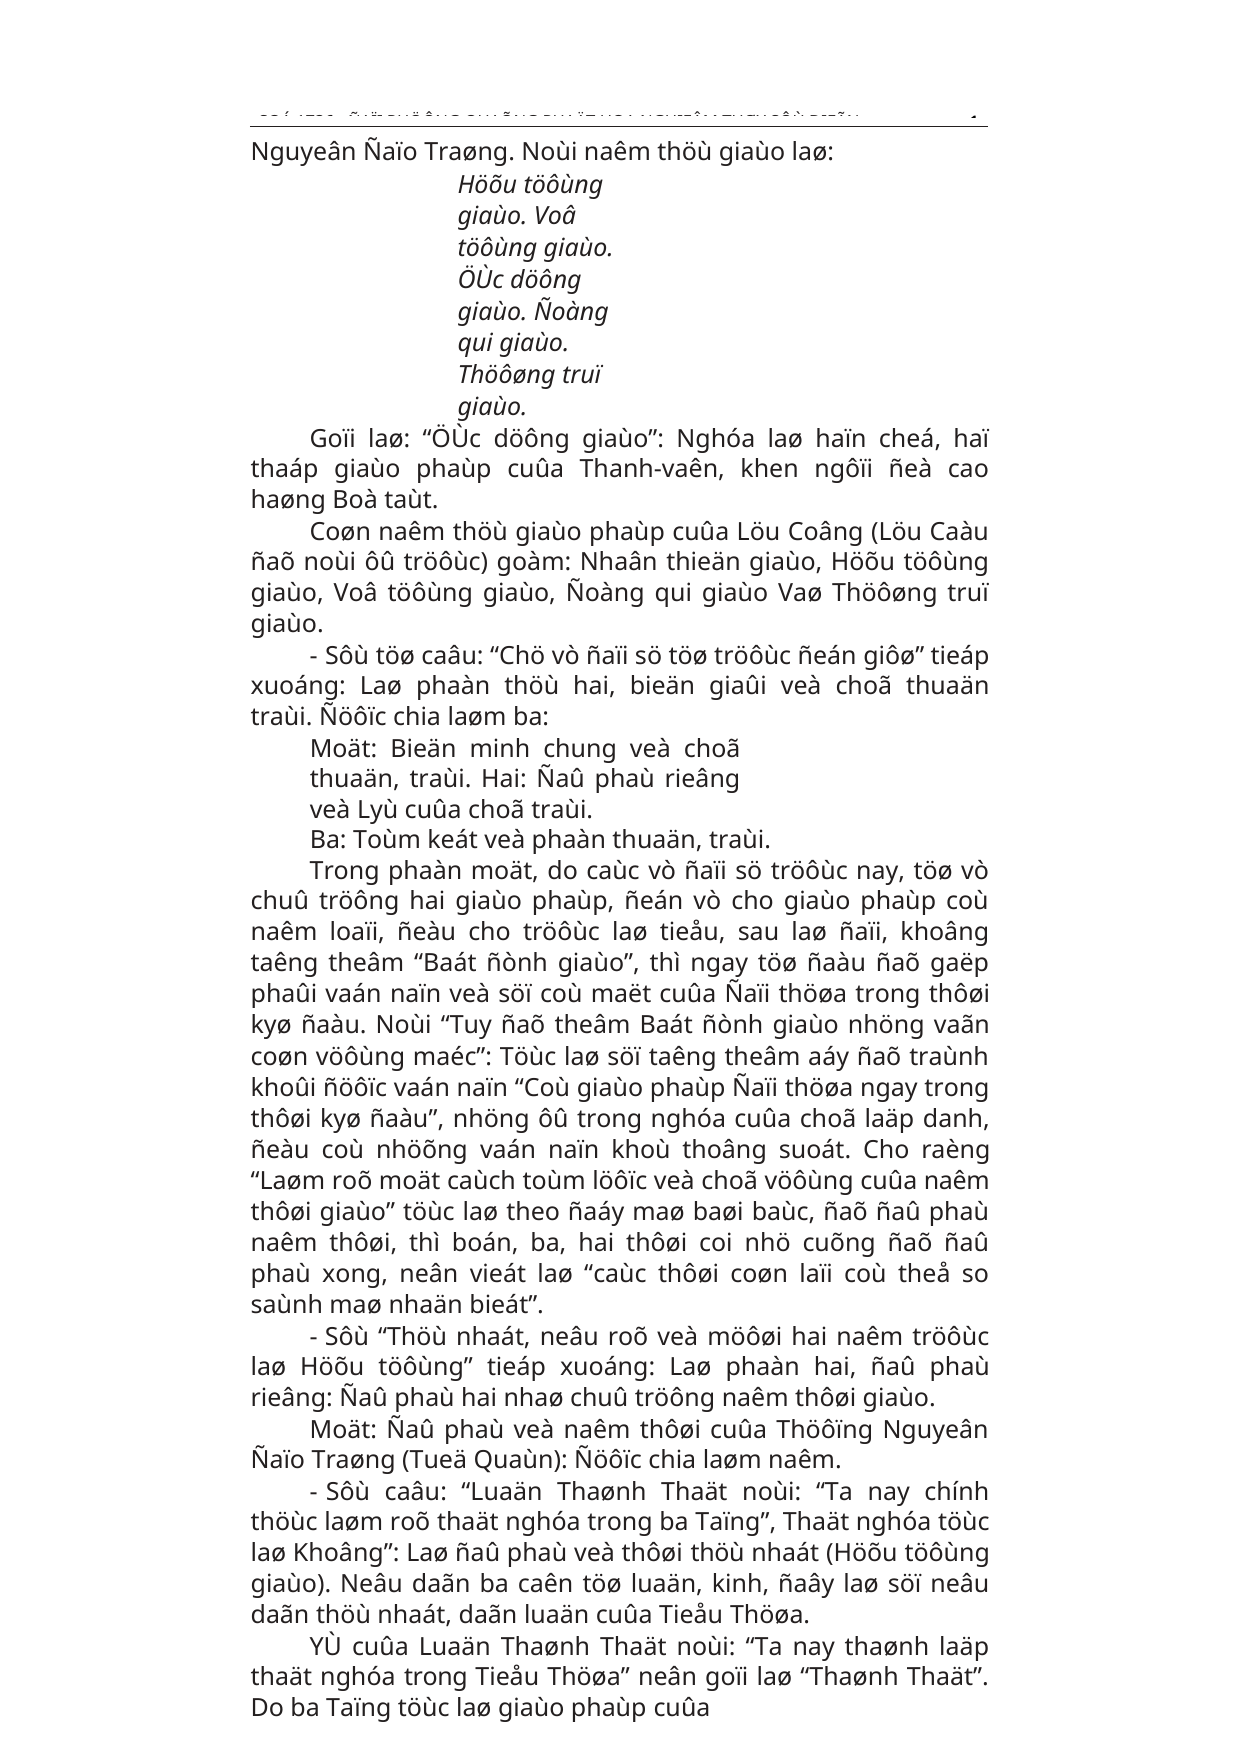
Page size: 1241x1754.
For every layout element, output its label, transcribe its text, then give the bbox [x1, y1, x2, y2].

text Moät: Bieän minh chung veà choã thuaän, traùi. Hai: Ñaû phaù rieâng veà Lyù cuûa choã traùi. [309, 733, 740, 826]
list Sôù caâu: “Luaän Thaønh Thaät noùi: “Ta nay chính thöùc laøm roõ thaät nghóa trong ba Taïng”, Thaät nghóa töùc laø Khoâng”: Laø ñaû phaù veà thôøi thöù nhaát (Höõu töôùng giaùo). Neâu daãn ba caên töø luaän, kinh, ñaây laø söï neâu daãn thöù nhaát, daãn luaän cuûa Tieåu Thöøa. [250, 1476, 990, 1631]
text Ba: Toùm keát veà phaàn thuaän, traùi. [309, 826, 1065, 854]
text YÙ cuûa Luaän Thaønh Thaät noùi: “Ta nay thaønh laäp thaät nghóa trong Tieåu Thöøa” neân goïi laø “Thaønh Thaät”. Do ba Taïng töùc laø giaùo phaùp cuûa [250, 1631, 990, 1724]
list Sôù töø caâu: “Chö vò ñaïi sö töø tröôùc ñeán giôø” tieáp xuoáng: Laø phaàn thöù hai, bieän giaûi veà choã thuaän traùi. Ñöôïc chia laøm ba: [250, 639, 990, 733]
text Coøn naêm thöù giaùo phaùp cuûa Löu Coâng (Löu Caàu ñaõ noùi ôû tröôùc) goàm: Nhaân thieän giaùo, Höõu töôùng giaùo, Voâ töôùng giaùo, Ñoàng qui giaùo Vaø Thöôøng truï giaùo. [250, 516, 990, 639]
text Höõu töôùng giaùo. Voâ töôùng giaùo. ÖÙc döông giaùo. Ñoàng qui giaùo. Thöôøng truï giaùo. [457, 168, 632, 422]
text Nguyeân Ñaïo Traøng. Noùi naêm thöù giaùo laø: [250, 135, 1065, 167]
text Moät: Ñaû phaù veà naêm thôøi cuûa Thöôïng Nguyeân Ñaïo Traøng (Tueä Quaùn): Ñöôïc chia laøm naêm. [250, 1413, 989, 1476]
list Sôù “Thöù nhaát, neâu roõ veà möôøi hai naêm tröôùc laø Höõu töôùng” tieáp xuoáng: Laø phaàn hai, ñaû phaù rieâng: Ñaû phaù hai nhaø chuû tröông naêm thôøi giaùo. [250, 1321, 990, 1413]
text Goïi laø: “ÖÙc döông giaùo”: Nghóa laø haïn cheá, haï thaáp giaùo phaùp cuûa Thanh-vaên, khen ngôïi ñeà cao haøng Boà taùt. [250, 422, 990, 516]
text Trong phaàn moät, do caùc vò ñaïi sö tröôùc nay, töø vò chuû tröông hai giaùo phaùp, ñeán vò cho giaùo phaùp coù naêm loaïi, ñeàu cho tröôùc laø tieåu, sau laø ñaïi, khoâng taêng theâm “Baát ñònh giaùo”, thì ngay töø ñaàu ñaõ gaëp phaûi vaán naïn veà söï coù maët cuûa Ñaïi thöøa trong thôøi kyø ñaàu. Noùi “Tuy ñaõ theâm Baát ñònh giaùo nhöng vaãn coøn vöôùng maéc”: Töùc laø söï taêng theâm aáy ñaõ traùnh khoûi ñöôïc vaán naïn “Coù giaùo phaùp Ñaïi thöøa ngay trong thôøi kyø ñaàu”, nhöng ôû trong nghóa cuûa choã laäp danh, ñeàu coù nhöõng vaán naïn khoù thoâng suoát. Cho raèng “Laøm roõ moät caùch toùm löôïc veà choã vöôùng cuûa naêm thôøi giaùo” töùc laø theo ñaáy maø baøi baùc, ñaõ ñaû phaù naêm thôøi, thì boán, ba, hai thôøi coi nhö cuõng ñaõ ñaû phaù xong, neân vieát laø “caùc thôøi coøn laïi coù theå so saùnh maø nhaän bieát”. [250, 855, 990, 1321]
